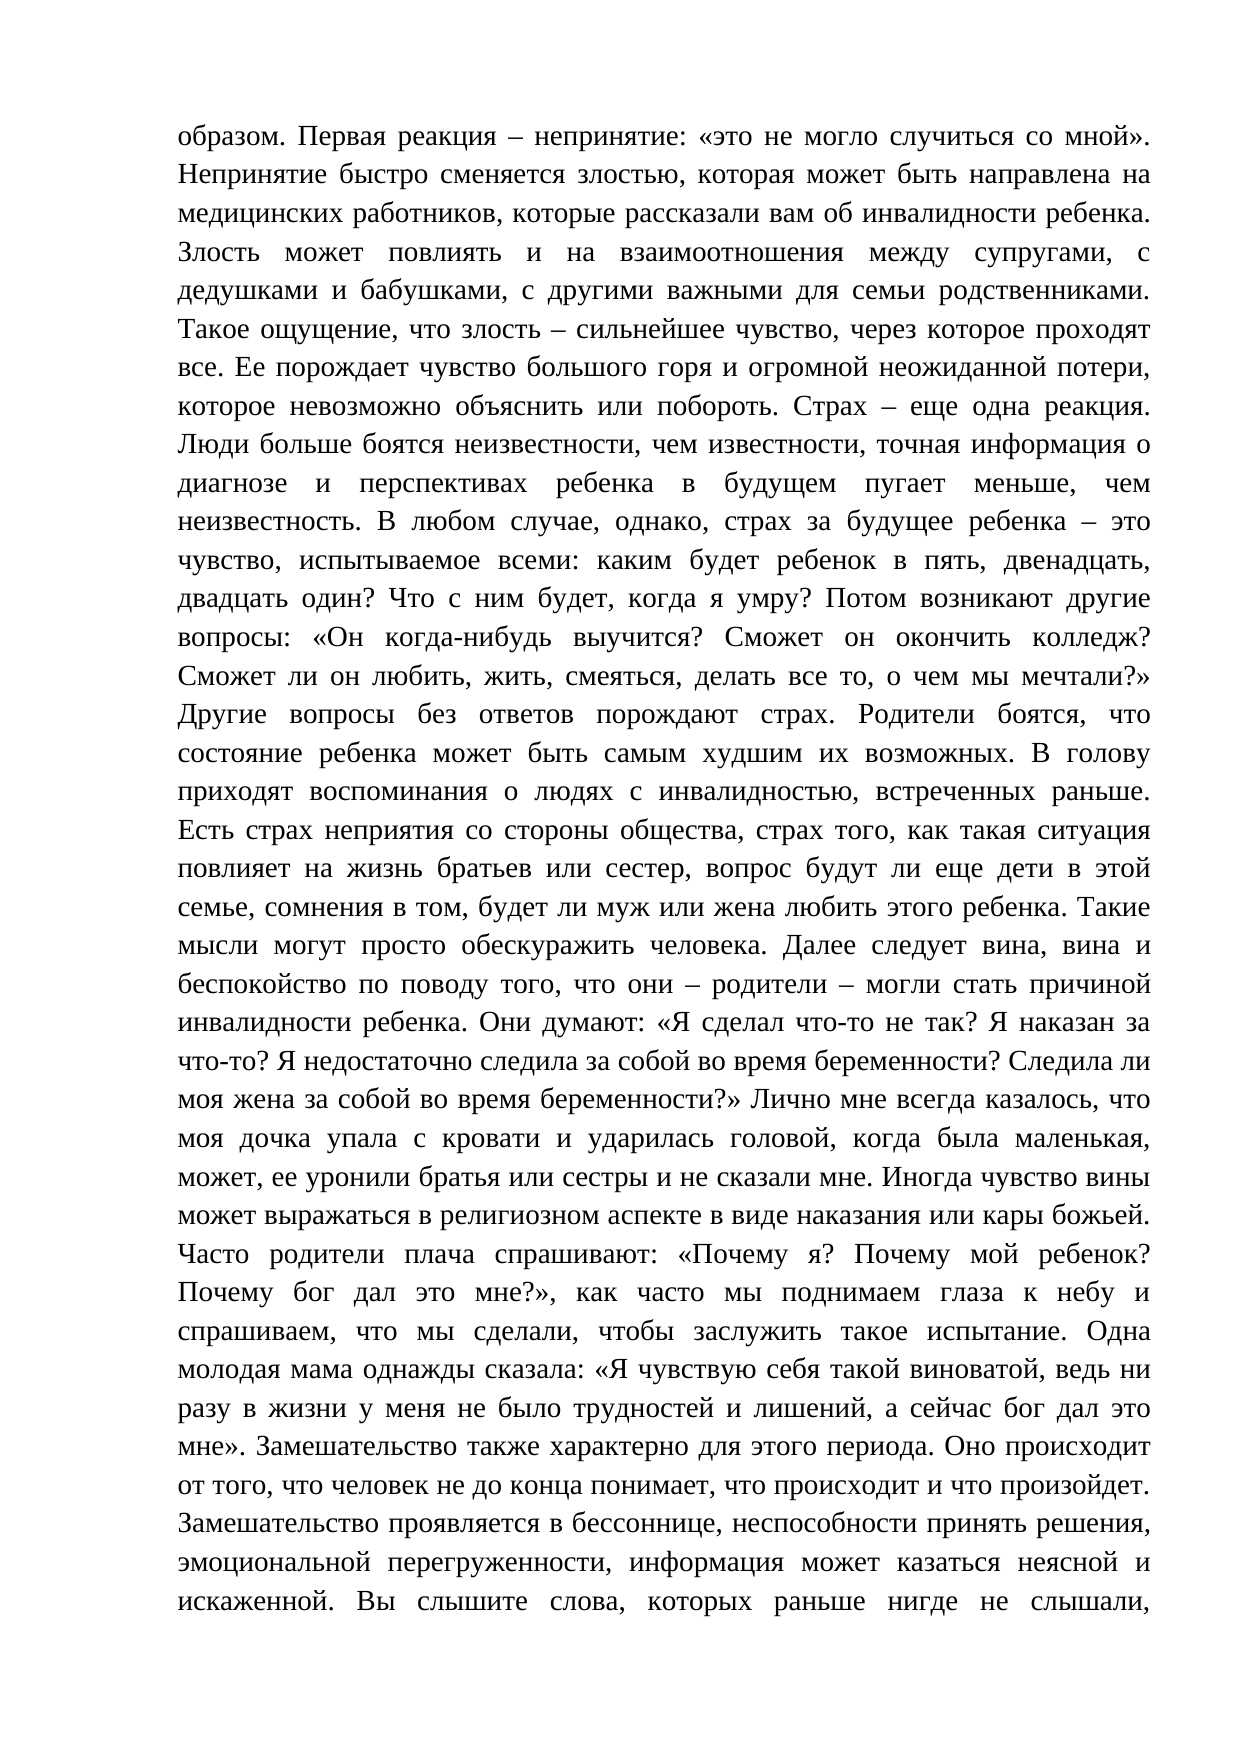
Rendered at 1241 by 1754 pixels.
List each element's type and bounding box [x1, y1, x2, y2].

text [177, 118, 1152, 1616]
